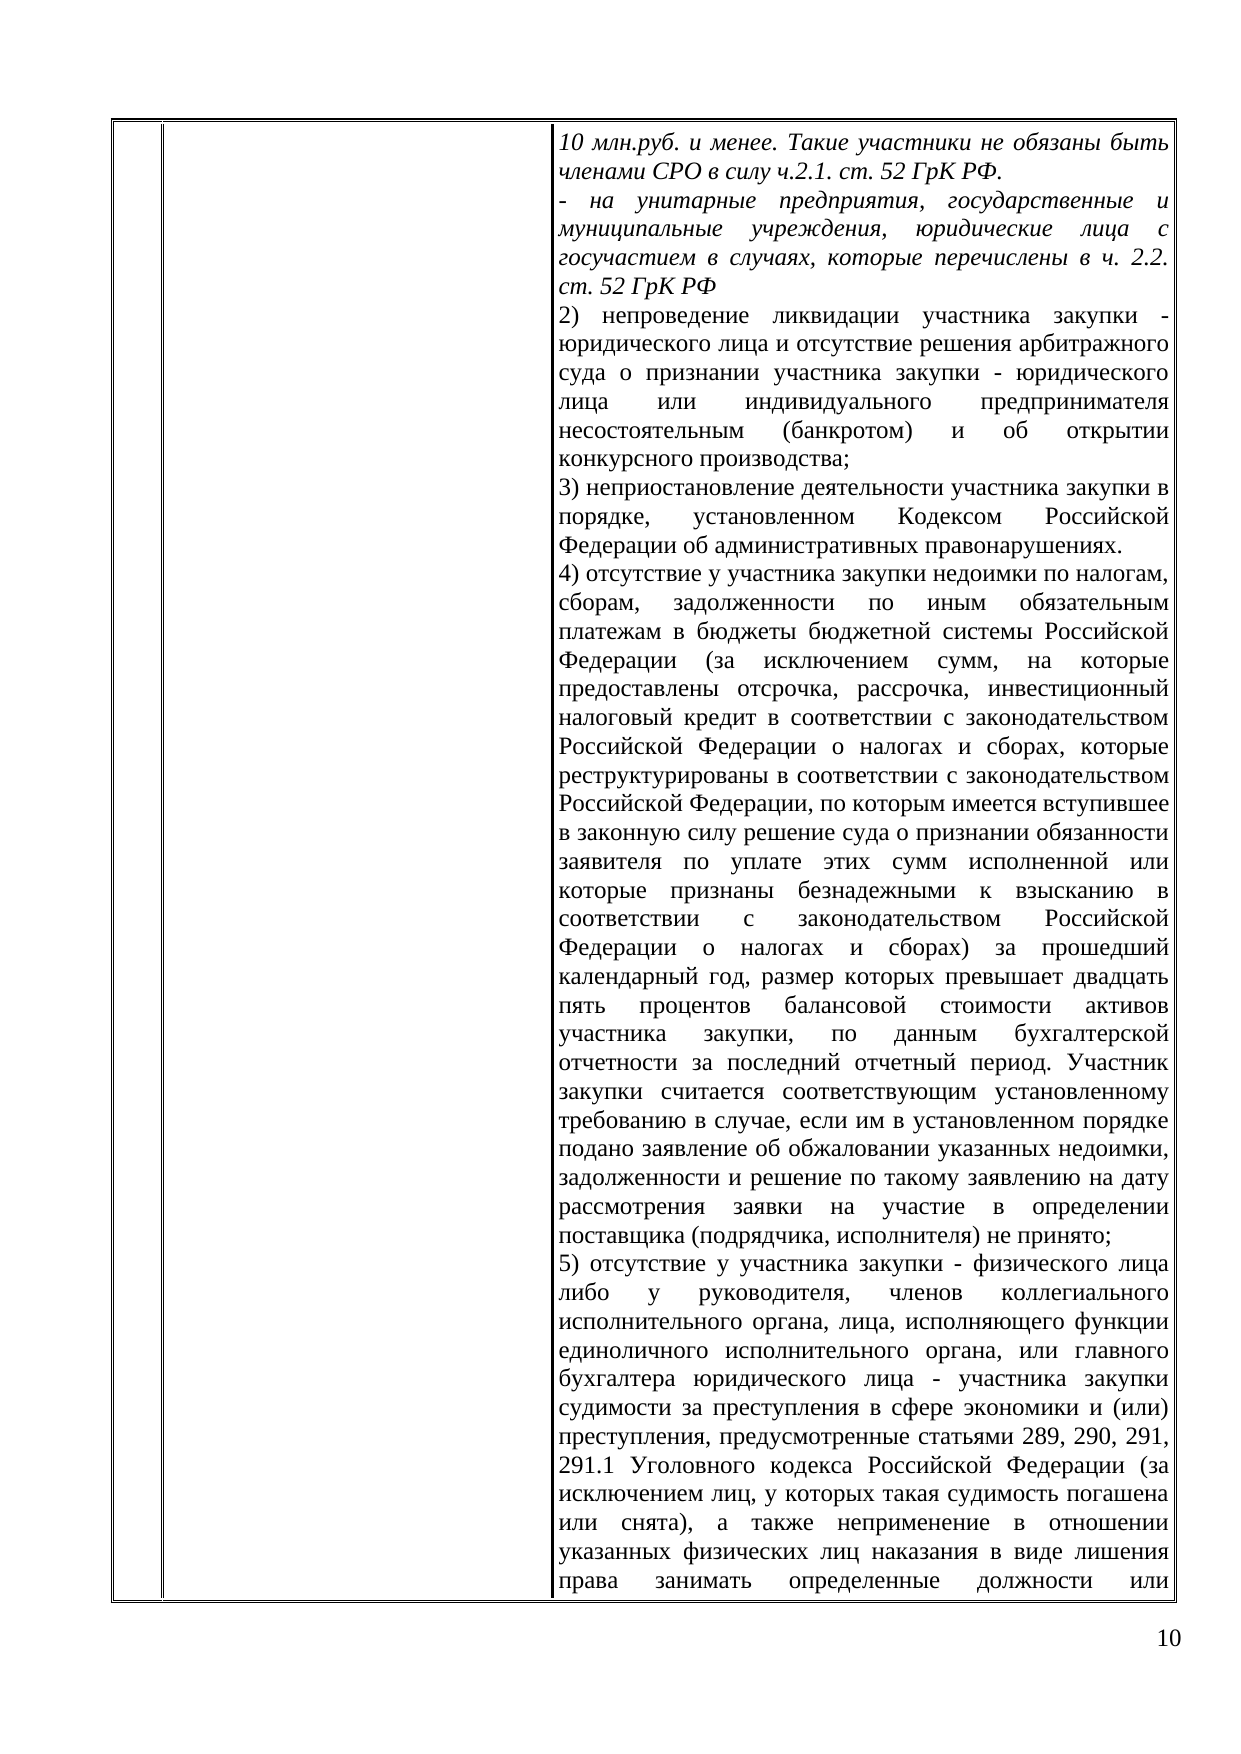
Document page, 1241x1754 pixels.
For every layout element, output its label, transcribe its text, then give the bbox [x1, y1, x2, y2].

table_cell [552, 122, 1174, 1599]
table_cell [163, 122, 552, 1599]
table_cell 19 [114, 122, 163, 1599]
